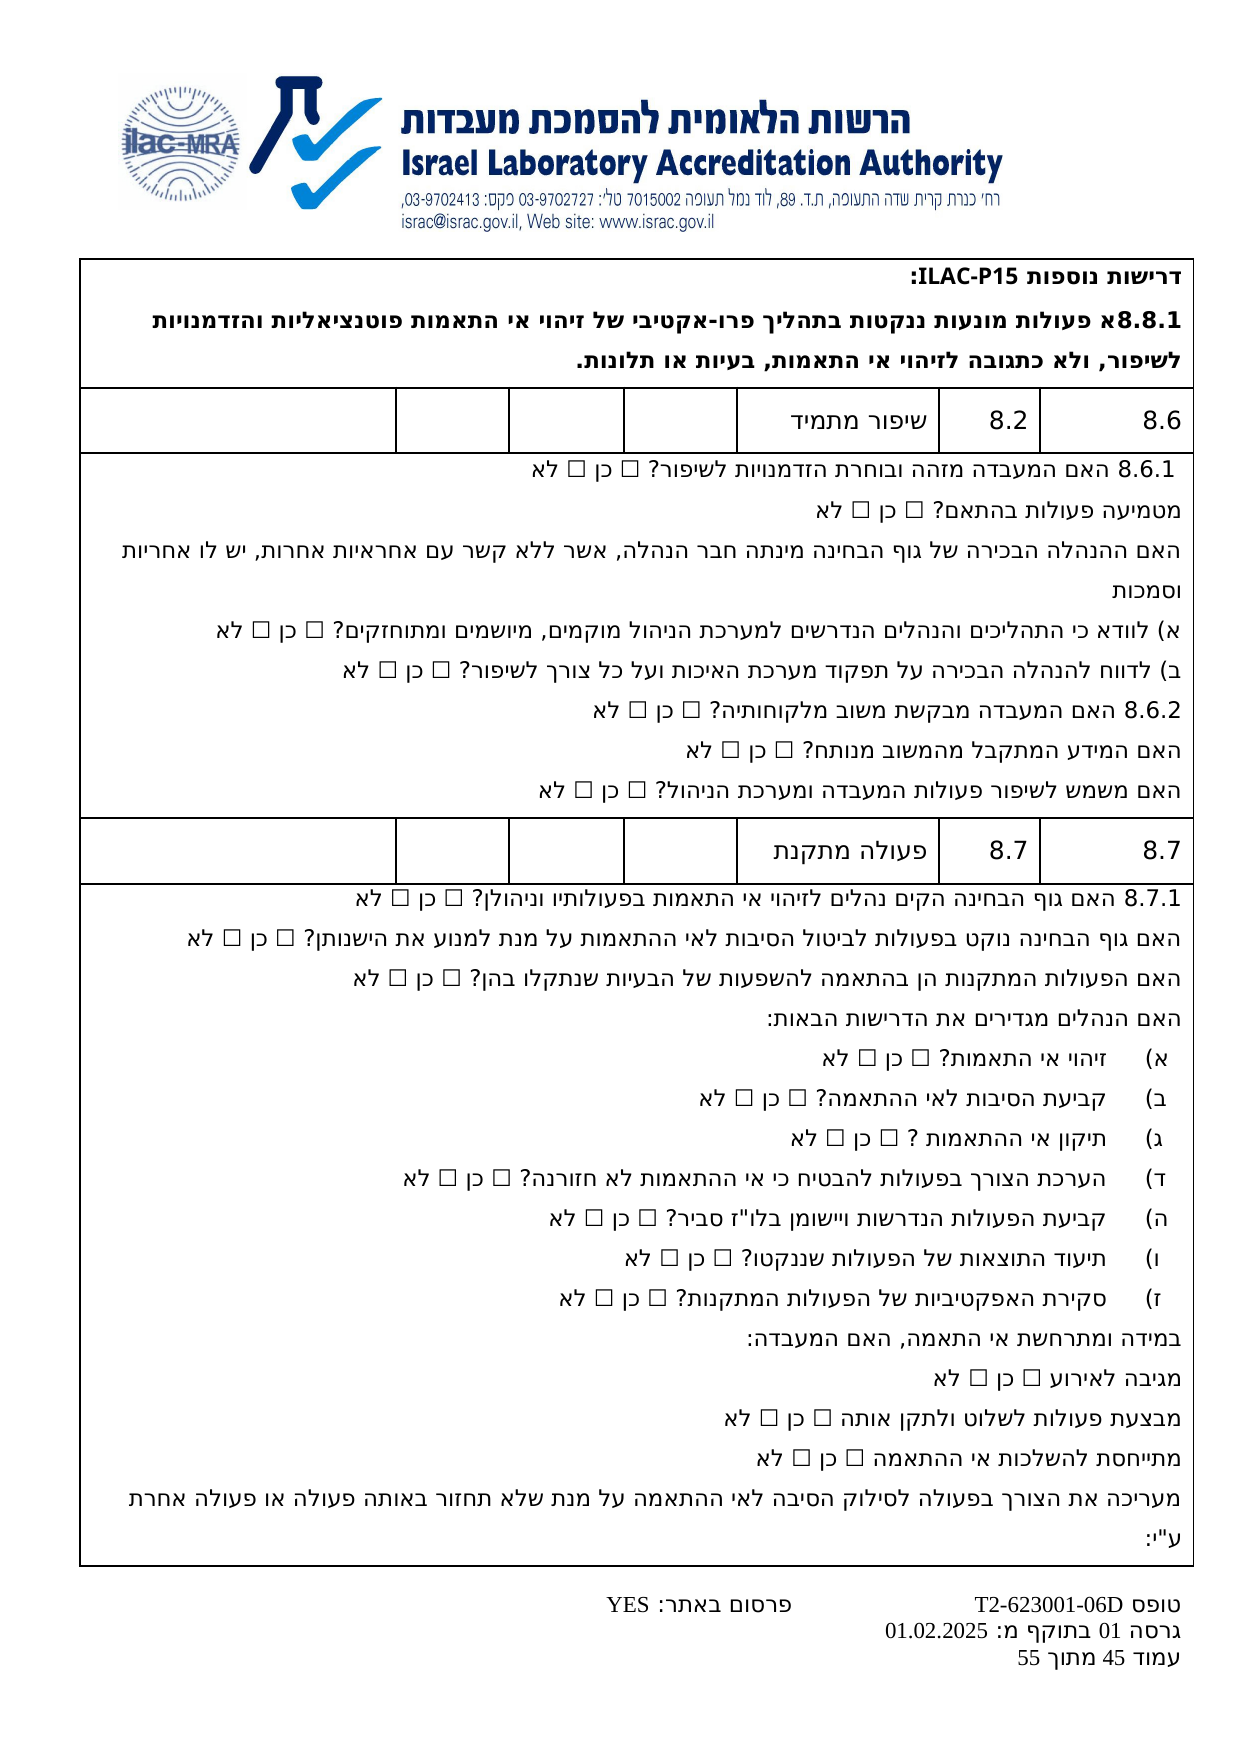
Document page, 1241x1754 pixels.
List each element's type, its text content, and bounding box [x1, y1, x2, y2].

table_cell שיפור מתמיד [738, 389, 938, 452]
table_cell [81, 389, 238, 452]
table_cell 8.6.1 האם המעבדה מזהה ובוחרת הזדמנויות לשיפור? כן לא מטמיעה פעולות בהתאם? כן לא האם ההנהלה הבכירה של גוף הבחינה מינתה חבר הנהלה, אשר ללא קשר עם אחראיות אחרות, יש לו אחריות וסמכות א) לוודא כי התהליכים והנהלים הנדרשים למערכת הניהול מוקמים, מיושמים ומתוחזקים? כן לא ב) לדווח להנהלה הבכירה על תפקוד מערכת האיכות ועל כל צורך לשיפור? כן לא 8.6.2 האם המעבדה מבקשת משוב מלקוחותיה? כן לא האם המידע המתקבל מהמשוב מנותח? כן לא האם משמש לשיפור פעולות המעבדה ומערכת הניהול? כן לא [81, 454, 1193, 817]
picture [118, 73, 1003, 232]
table_cell [510, 389, 623, 452]
table_cell 8.2 [940, 389, 1039, 452]
table_cell [510, 819, 623, 883]
table_cell [238, 389, 395, 452]
table_cell [625, 819, 736, 883]
table_cell פעולה מתקנת [738, 819, 938, 883]
table_cell [397, 819, 508, 883]
table_cell 8.7 [940, 819, 1039, 883]
table_cell [81, 819, 238, 883]
table_cell 8.7 [1041, 819, 1193, 883]
table_cell [238, 819, 395, 883]
table_cell 8.6 [1041, 389, 1193, 452]
table_cell [397, 389, 508, 452]
table_cell [625, 389, 736, 452]
